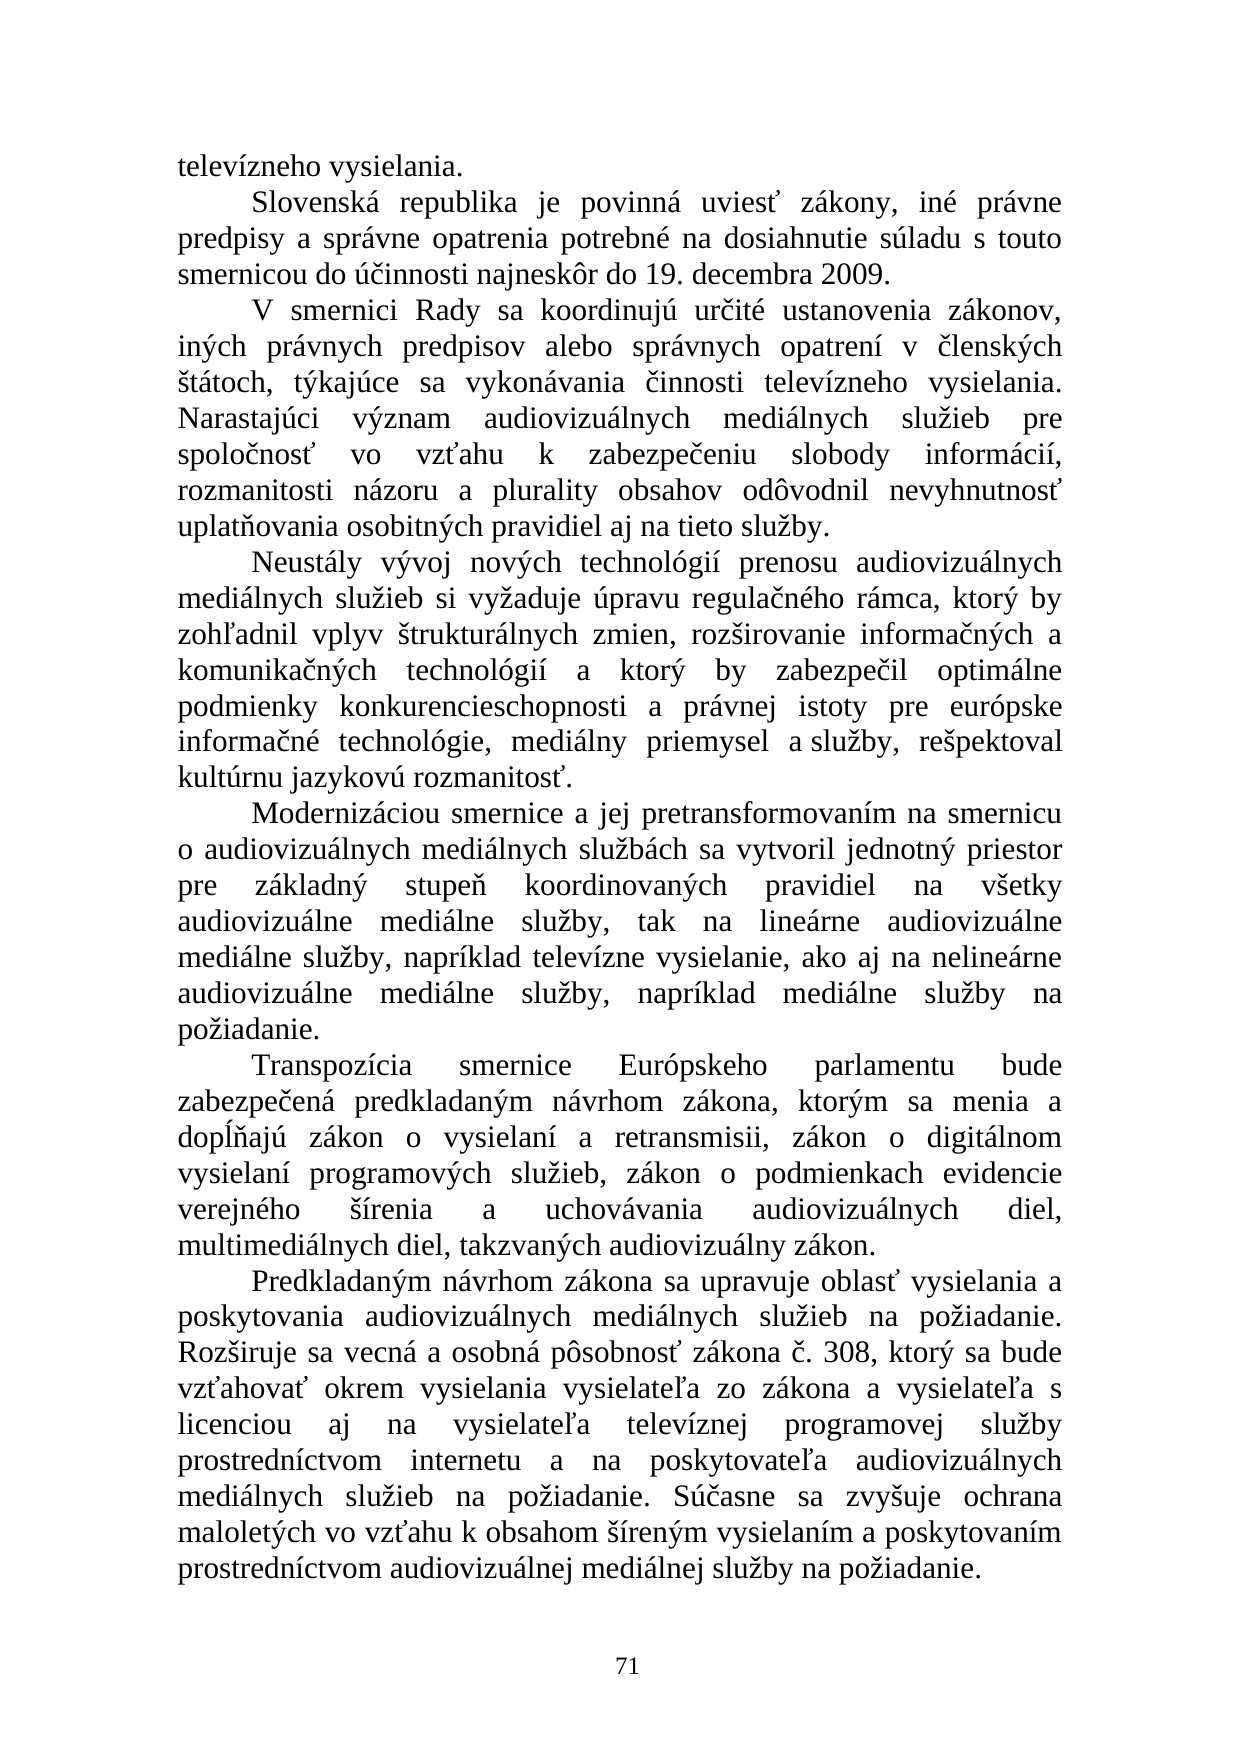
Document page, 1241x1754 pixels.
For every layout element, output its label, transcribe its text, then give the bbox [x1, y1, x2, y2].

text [177, 148, 1063, 184]
text Slovenská republika je povinná uviesť zákony, iné právne predpisy a správne opatrenia potrebné na dosiahnutie súladu s touto smernicou do účinnosti najneskôr do 19. decembra 2009. [177, 184, 1063, 291]
text Neustály vývoj nových technológií prenosu audiovizuálnych mediálnych služieb si vyžaduje úpravu regulačného rámca, ktorý by zohľadnil vplyv štrukturálnych zmien, rozširovanie informačných a komunikačných technológií a ktorý by zabezpečil optimálne podmienky konkurencieschopnosti a právnej istoty pre európske informačné technológie, mediálny priemysel a služby, rešpektoval kultúrnu jazykovú rozmanitosť. [177, 543, 1063, 794]
text Modernizáciou smernice a jej pretransformovaním na smernicu o audiovizuálnych mediálnych službách sa vytvoril jednotný priestor pre základný stupeň koordinovaných pravidiel na všetky audiovizuálne mediálne služby, tak na lineárne audiovizuálne mediálne služby, napríklad televízne vysielanie, ako aj na nelineárne audiovizuálne mediálne služby, napríklad mediálne služby na požiadanie. [177, 794, 1063, 1046]
text Predkladaným návrhom zákona sa upravuje oblasť vysielania a poskytovania audiovizuálnych mediálnych služieb na požiadanie. Rozširuje sa vecná a osobná pôsobnosť zákona č. 308, ktorý sa bude vzťahovať okrem vysielania vysielateľa zo zákona a vysielateľa s licenciou aj na vysielateľa televíznej programovej služby prostredníctvom internetu a na poskytovateľa audiovizuálnych mediálnych služieb na požiadanie. Súčasne sa zvyšuje ochrana maloletých vo vzťahu k obsahom šíreným vysielaním a poskytovaním prostredníctvom audiovizuálnej mediálnej služby na požiadanie. [177, 1262, 1063, 1585]
text V smernici Rady sa koordinujú určité ustanovenia zákonov, iných právnych predpisov alebo správnych opatrení v členských štátoch, týkajúce sa vykonávania činnosti televízneho vysielania. Narastajúci význam audiovizuálnych mediálnych služieb pre spoločnosť vo vzťahu k zabezpečeniu slobody informácií, rozmanitosti názoru a plurality obsahov odôvodnil nevyhnutnosť uplatňovania osobitných pravidiel aj na tieto služby. [177, 291, 1063, 543]
text Transpozícia smernice Európskeho parlamentu bude zabezpečená predkladaným návrhom zákona, ktorým sa menia a dopĺňajú zákon o vysielaní a retransmisii, zákon o digitálnom vysielaní programových služieb, zákon o podmienkach evidencie verejného šírenia a uchovávania audiovizuálnych diel, multimediálnych diel, takzvaných audiovizuálny zákon. [177, 1046, 1063, 1262]
